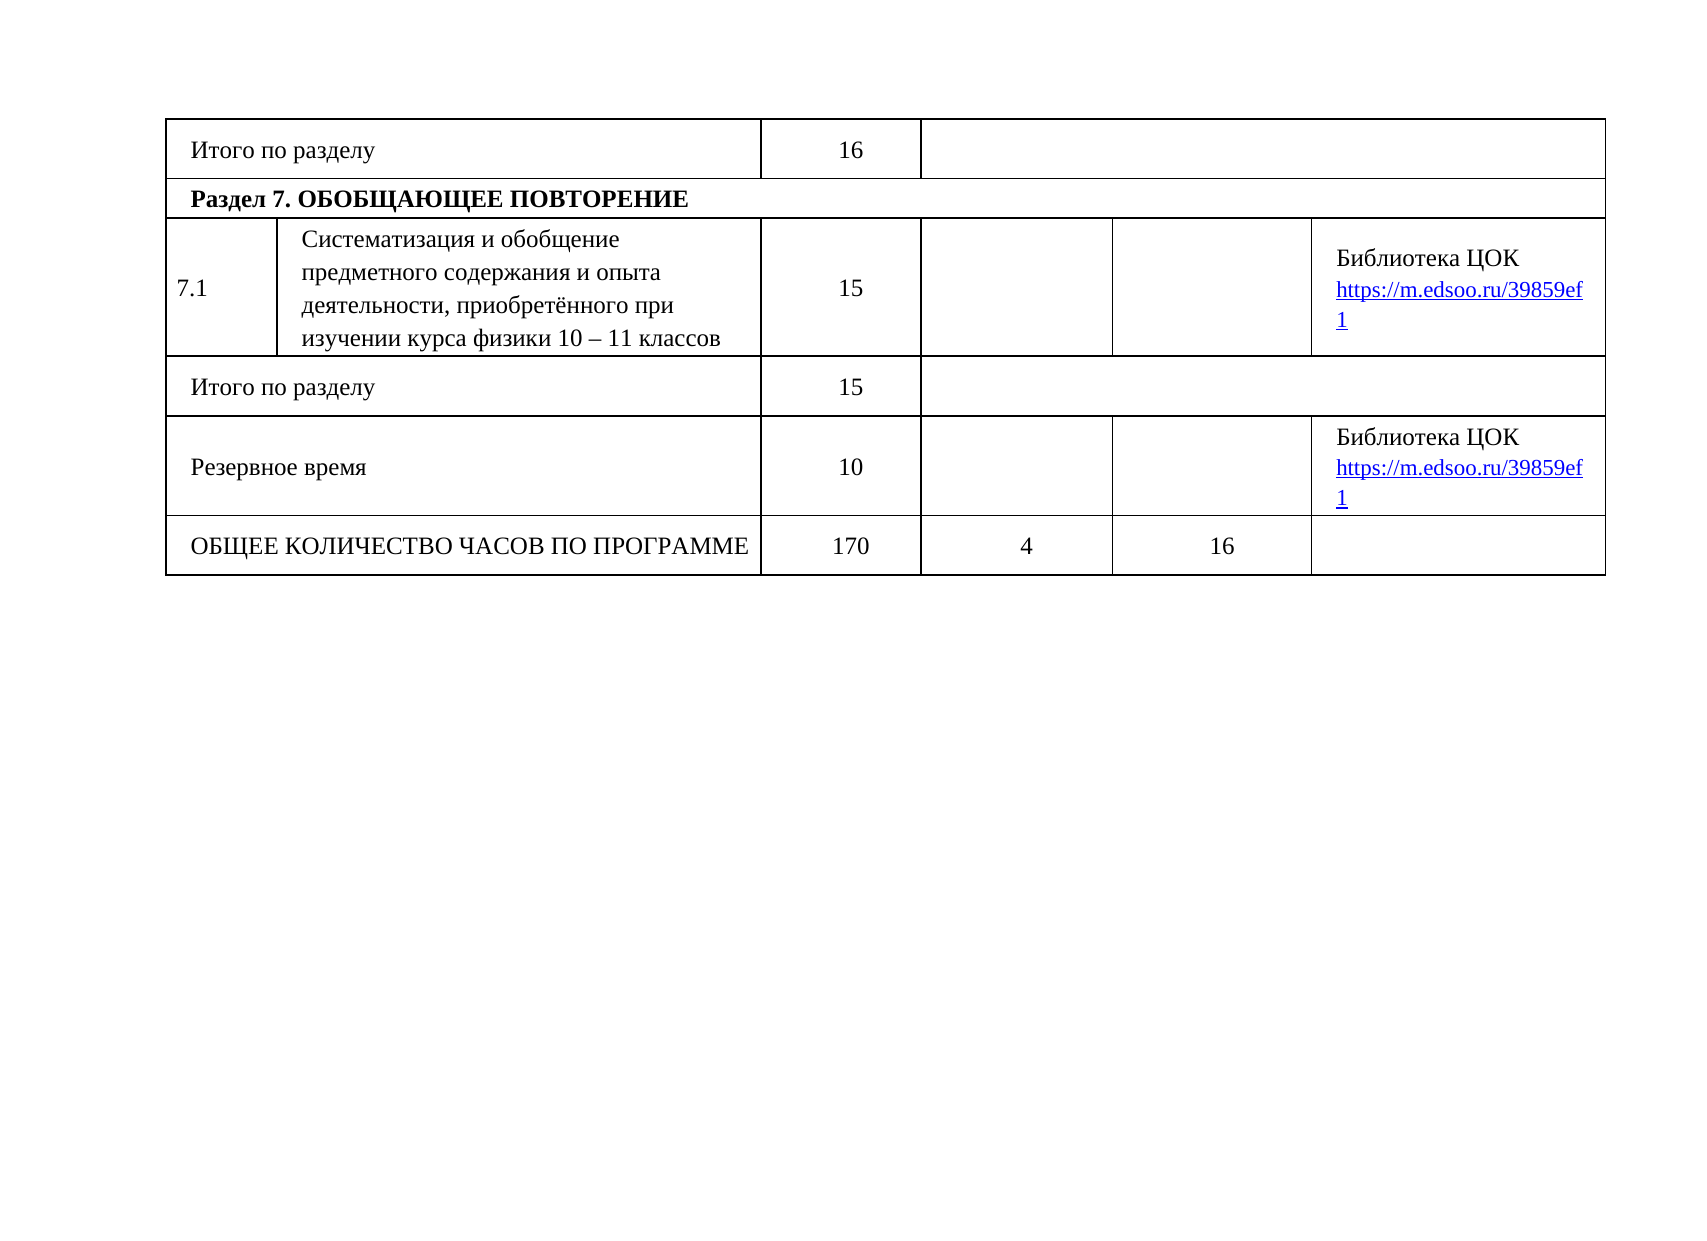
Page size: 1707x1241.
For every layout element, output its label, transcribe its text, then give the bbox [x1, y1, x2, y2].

table_cell Библиотека ЦОК https://m.edsoo.ru/39859ef1 [1312, 417, 1605, 515]
table_cell Итого по разделу [167, 120, 760, 178]
table_cell [1113, 417, 1311, 515]
table_cell ОБЩЕЕ КОЛИЧЕСТВО ЧАСОВ ПО ПРОГРАММЕ [167, 516, 760, 574]
table_cell [1113, 219, 1311, 355]
table_cell Систематизация и обобщение предметного содержания и опыта деятельности, приобретённого при изучении курса физики 10 – 11 классов [278, 219, 760, 355]
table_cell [1312, 219, 1605, 355]
table_cell [922, 219, 1112, 355]
table_cell [922, 417, 1112, 515]
table_cell 10 [762, 417, 920, 515]
table_cell 170 [762, 516, 920, 574]
table_cell [1312, 516, 1605, 574]
table_cell 4 [922, 516, 1112, 574]
table_cell [922, 120, 1605, 178]
table_cell [922, 357, 1605, 415]
table_cell Резервное время [167, 417, 760, 515]
table_cell 16 [762, 120, 920, 178]
table_cell Раздел 7. ОБОБЩАЮЩЕЕ ПОВТОРЕНИЕ [167, 179, 1605, 217]
table_cell 15 [762, 357, 920, 415]
table_cell 16 [1113, 516, 1311, 574]
table_cell 15 [762, 219, 920, 355]
table_cell Итого по разделу [167, 357, 760, 415]
table_cell 7.1 [167, 219, 276, 355]
